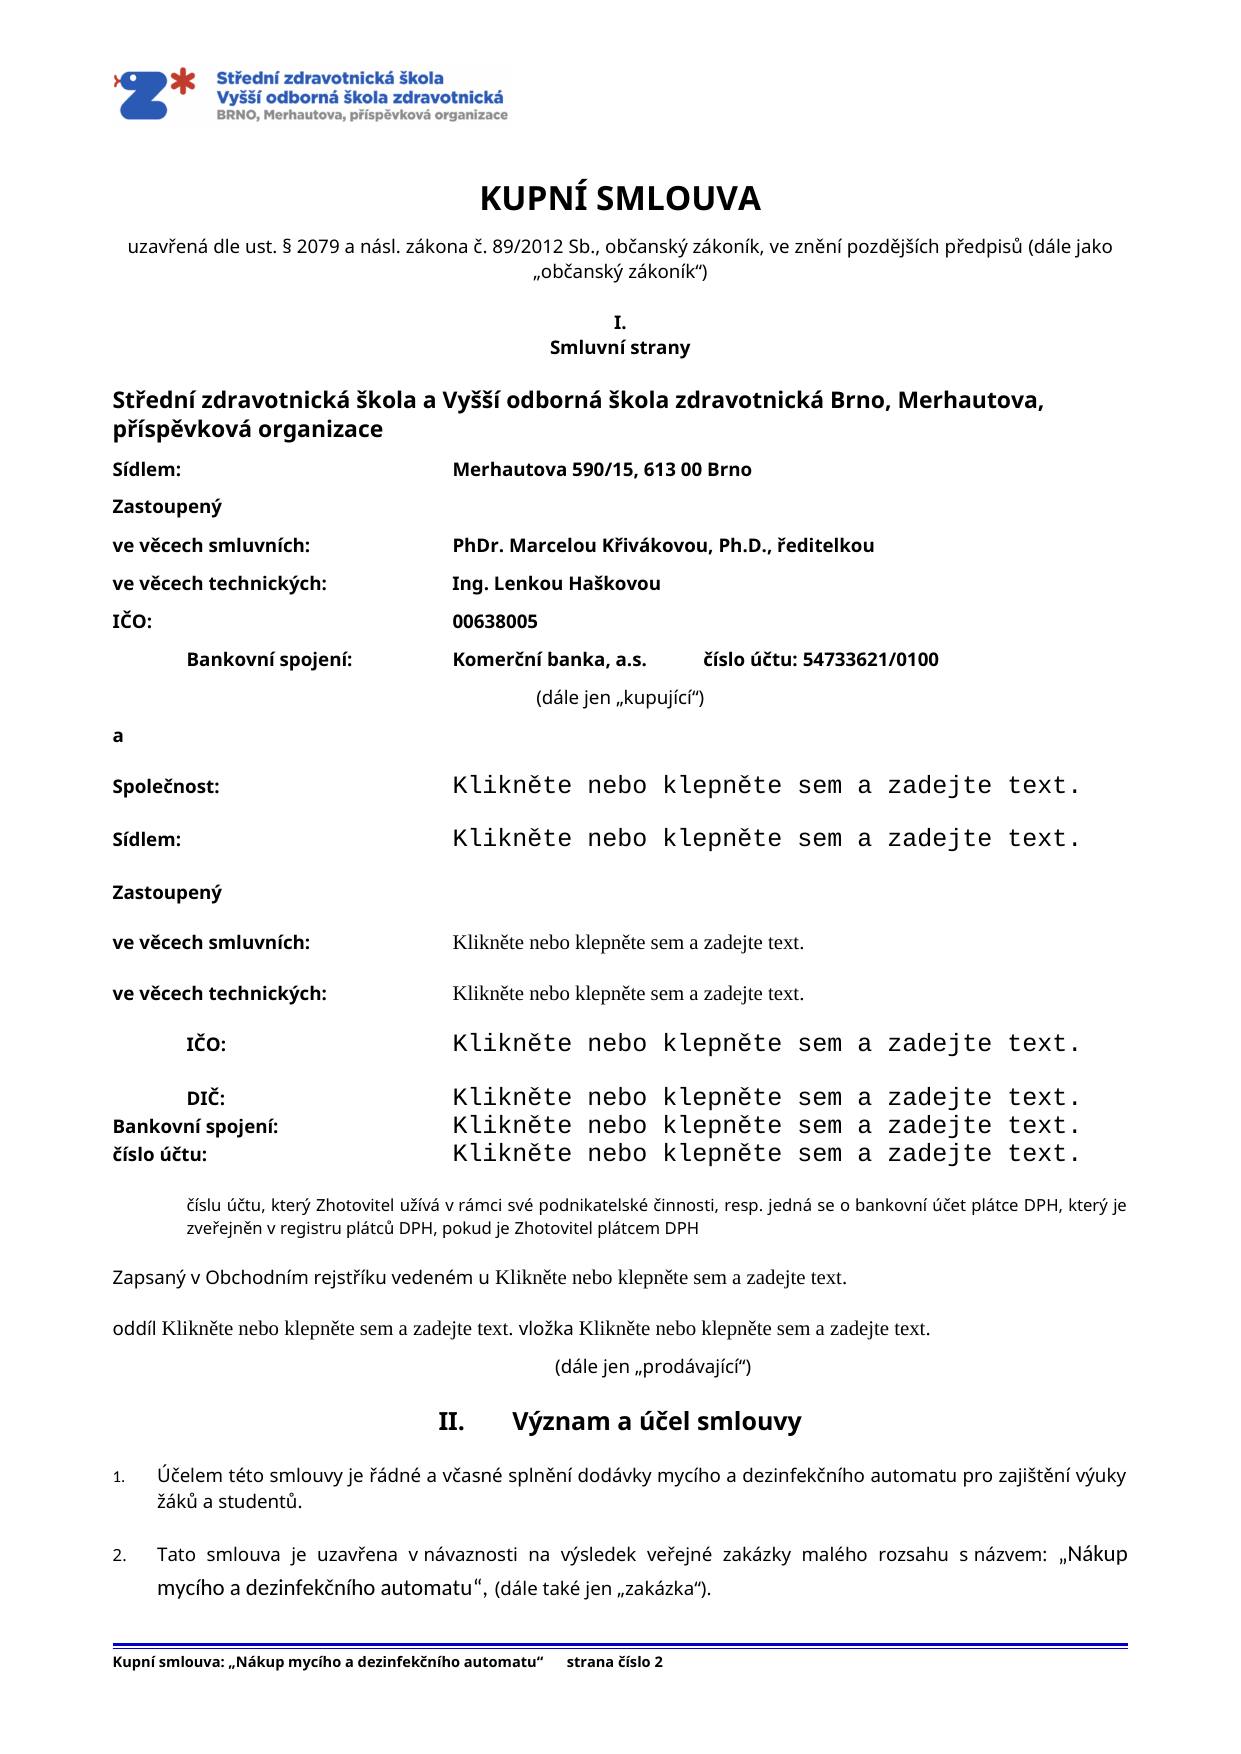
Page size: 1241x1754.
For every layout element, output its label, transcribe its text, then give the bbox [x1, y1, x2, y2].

text Střední zdravotnická škola a Vyšší odborná škola zdravotnická Brno, Merhautova, příspěvková organizace [112, 385, 1128, 443]
text Zastoupený [112, 494, 1128, 519]
text Zapsaný v Obchodním rejstříku vedeném u [112, 1264, 1128, 1290]
subtitle Smluvní strany [112, 334, 1128, 360]
text ve věcech technických: Ing. Lenkou Haškovou [112, 570, 1128, 595]
text ve věcech technických: [112, 980, 1128, 1006]
text a [112, 722, 1128, 747]
text uzavřená dle ust. § 2079 a násl. zákona č. 89/2012 Sb., občanský zákoník, ve znění pozdějších předpisů (dále jako „občanský zákoník“) [112, 233, 1128, 284]
text IČO: 00638005 [112, 608, 1128, 633]
text ve věcech smluvních: PhDr. Marcelou Křivákovou, Ph.D., ředitelkou [112, 532, 1128, 557]
text DIČ: [186, 1084, 1128, 1112]
text II. Význam a účel smlouvy [112, 1403, 1128, 1438]
text (dále jen „prodávající“) [481, 1353, 1128, 1378]
list Tato smlouva je uzavřena v návaznosti na výsledek veřejné zakázky malého rozsahu s názvem: „Nákup mycího a dezinfekčního automatu“, (dále také jen „zakázka“). [112, 1539, 1128, 1602]
text oddíl vložka [112, 1315, 1128, 1341]
text Sídlem: [112, 826, 1128, 854]
text Bankovní spojení: [112, 1112, 1128, 1141]
text IČO: [186, 1031, 1128, 1059]
text (dále jen „kupující“) [112, 684, 1128, 709]
text Bankovní spojení: Komerční banka, a.s. číslo účtu: 54733621/0100 [186, 646, 1128, 671]
text KUPNÍ SMLOUVA [112, 175, 1128, 220]
text Zastoupený [112, 879, 1128, 905]
text číslo účtu: [112, 1141, 1128, 1169]
text Sídlem: Merhautova 590/15, 613 00 Brno [112, 456, 1128, 481]
text číslu účtu, který Zhotovitel užívá v rámci své podnikatelské činnosti, resp. jedná se o bankovní účet plátce DPH, který je zveřejněn v registru plátců DPH, pokud je Zhotovitel plátcem DPH [186, 1194, 1128, 1239]
text I. [112, 309, 1128, 334]
picture [112, 65, 510, 126]
list Účelem této smlouvy je řádné a včasné splnění dodávky mycího a dezinfekčního automatu pro zajištění výuky žáků a studentů. [112, 1463, 1128, 1514]
text Společnost: [112, 772, 1128, 801]
text ve věcech smluvních: [112, 930, 1128, 955]
